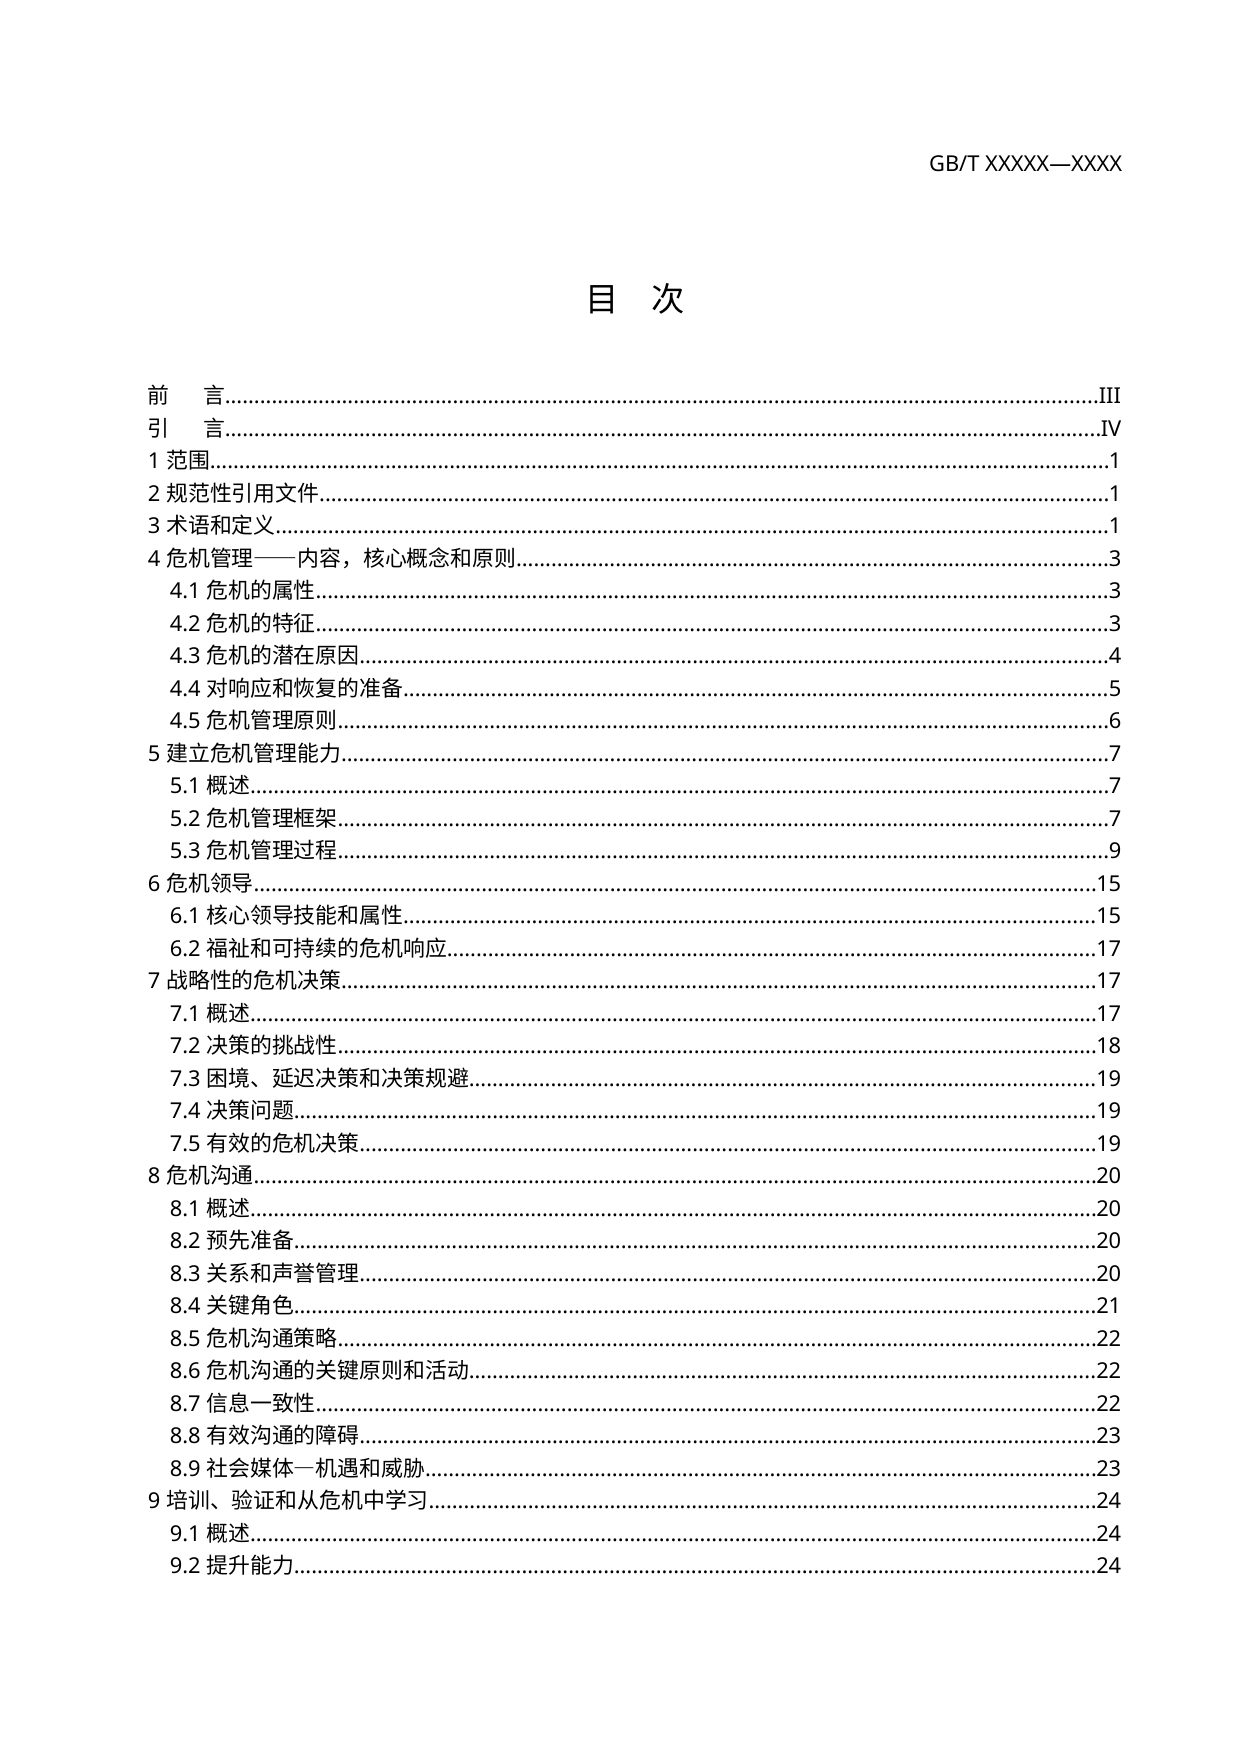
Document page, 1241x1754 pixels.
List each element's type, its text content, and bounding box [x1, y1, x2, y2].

text 4.1 危机的属性 3 [169, 573, 1122, 606]
text 8.2 预先准备 20 [169, 1223, 1122, 1256]
text 7.2 决策的挑战性 18 [169, 1028, 1122, 1061]
text 8.1 概述 20 [169, 1191, 1122, 1223]
text 2 规范性引用文件 1 [148, 476, 1122, 508]
text 4.3 危机的潜在原因 4 [169, 638, 1122, 671]
text 8.4 关键角色 21 [169, 1288, 1122, 1321]
text 前言 III [148, 378, 1122, 411]
text 6.1 核心领导技能和属性 15 [169, 898, 1122, 931]
text 9.1 概述 24 [169, 1516, 1122, 1548]
text 9.2 提升能力 24 [169, 1548, 1122, 1581]
text 4 危机管理——内容，核心概念和原则 3 [148, 541, 1122, 573]
text 1 范围 1 [148, 443, 1122, 476]
text 5.3 危机管理过程 9 [169, 833, 1122, 866]
text 4.4 对响应和恢复的准备 5 [169, 671, 1122, 703]
text 9 培训、验证和从危机中学习 24 [148, 1483, 1122, 1516]
text 3 术语和定义 1 [148, 508, 1122, 541]
text 7.5 有效的危机决策 19 [169, 1126, 1122, 1158]
text 6.2 福祉和可持续的危机响应 17 [169, 931, 1122, 963]
text 8.9 社会媒体—机遇和威胁 23 [169, 1451, 1122, 1483]
text 5.2 危机管理框架 7 [169, 801, 1122, 833]
text 4.2 危机的特征 3 [169, 606, 1122, 638]
text 8.8 有效沟通的障碍 23 [169, 1418, 1122, 1451]
text 6 危机领导 15 [148, 866, 1122, 898]
text 5 建立危机管理能力 7 [148, 736, 1122, 768]
text 4.5 危机管理原则 6 [169, 703, 1122, 736]
text 8.6 危机沟通的关键原则和活动 22 [169, 1353, 1122, 1386]
text 8 危机沟通 20 [148, 1158, 1122, 1191]
text 7.3 困境、延迟决策和决策规避 19 [169, 1061, 1122, 1093]
text 7.1 概述 17 [169, 996, 1122, 1028]
text 8.5 危机沟通策略 22 [169, 1321, 1122, 1353]
text 8.7 信息一致性 22 [169, 1386, 1122, 1418]
text 7.4 决策问题 19 [169, 1093, 1122, 1126]
text 8.3 关系和声誉管理 20 [169, 1256, 1122, 1288]
text 5.1 概述 7 [169, 768, 1122, 801]
text 7 战略性的危机决策 17 [148, 963, 1122, 996]
text 目次 [148, 264, 1122, 329]
text 引言 IV [148, 411, 1122, 443]
